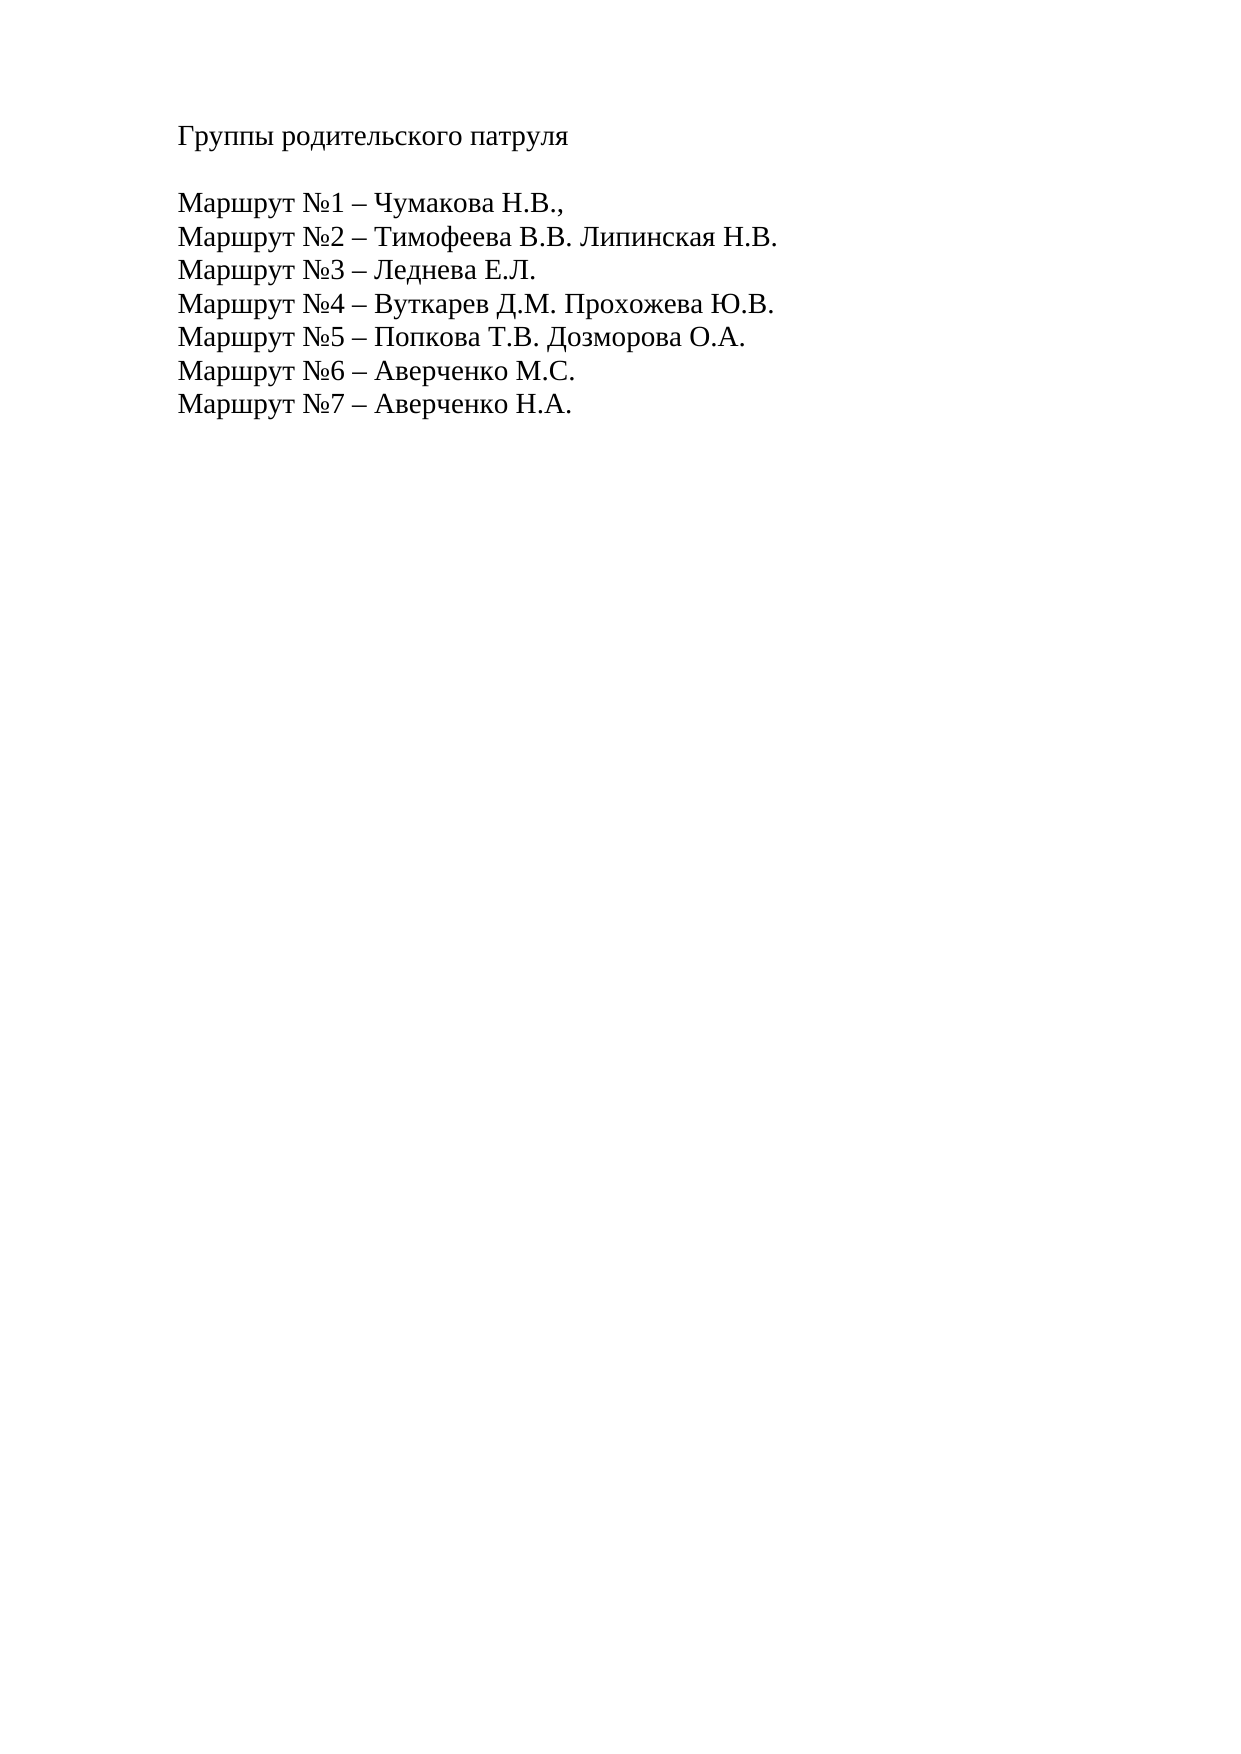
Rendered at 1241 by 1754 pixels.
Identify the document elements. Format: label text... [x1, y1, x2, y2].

text Маршрут №1 – Чумакова Н.В., [177, 185, 1152, 219]
text Маршрут №6 – Аверченко М.С. [177, 353, 1152, 386]
text Маршрут №2 – Тимофеева В.В. Липинская Н.В. [177, 219, 1152, 252]
text Маршрут №5 – Попкова Т.В. Дозморова О.А. [177, 319, 1152, 353]
text Маршрут №3 – Леднева Е.Л. [177, 252, 1152, 286]
text Маршрут №4 – Вуткарев Д.М. Прохожева Ю.В. [177, 286, 1152, 319]
text Маршрут №7 – Аверченко Н.А. [177, 386, 1152, 420]
text Группы родительского патруля [177, 118, 1152, 152]
